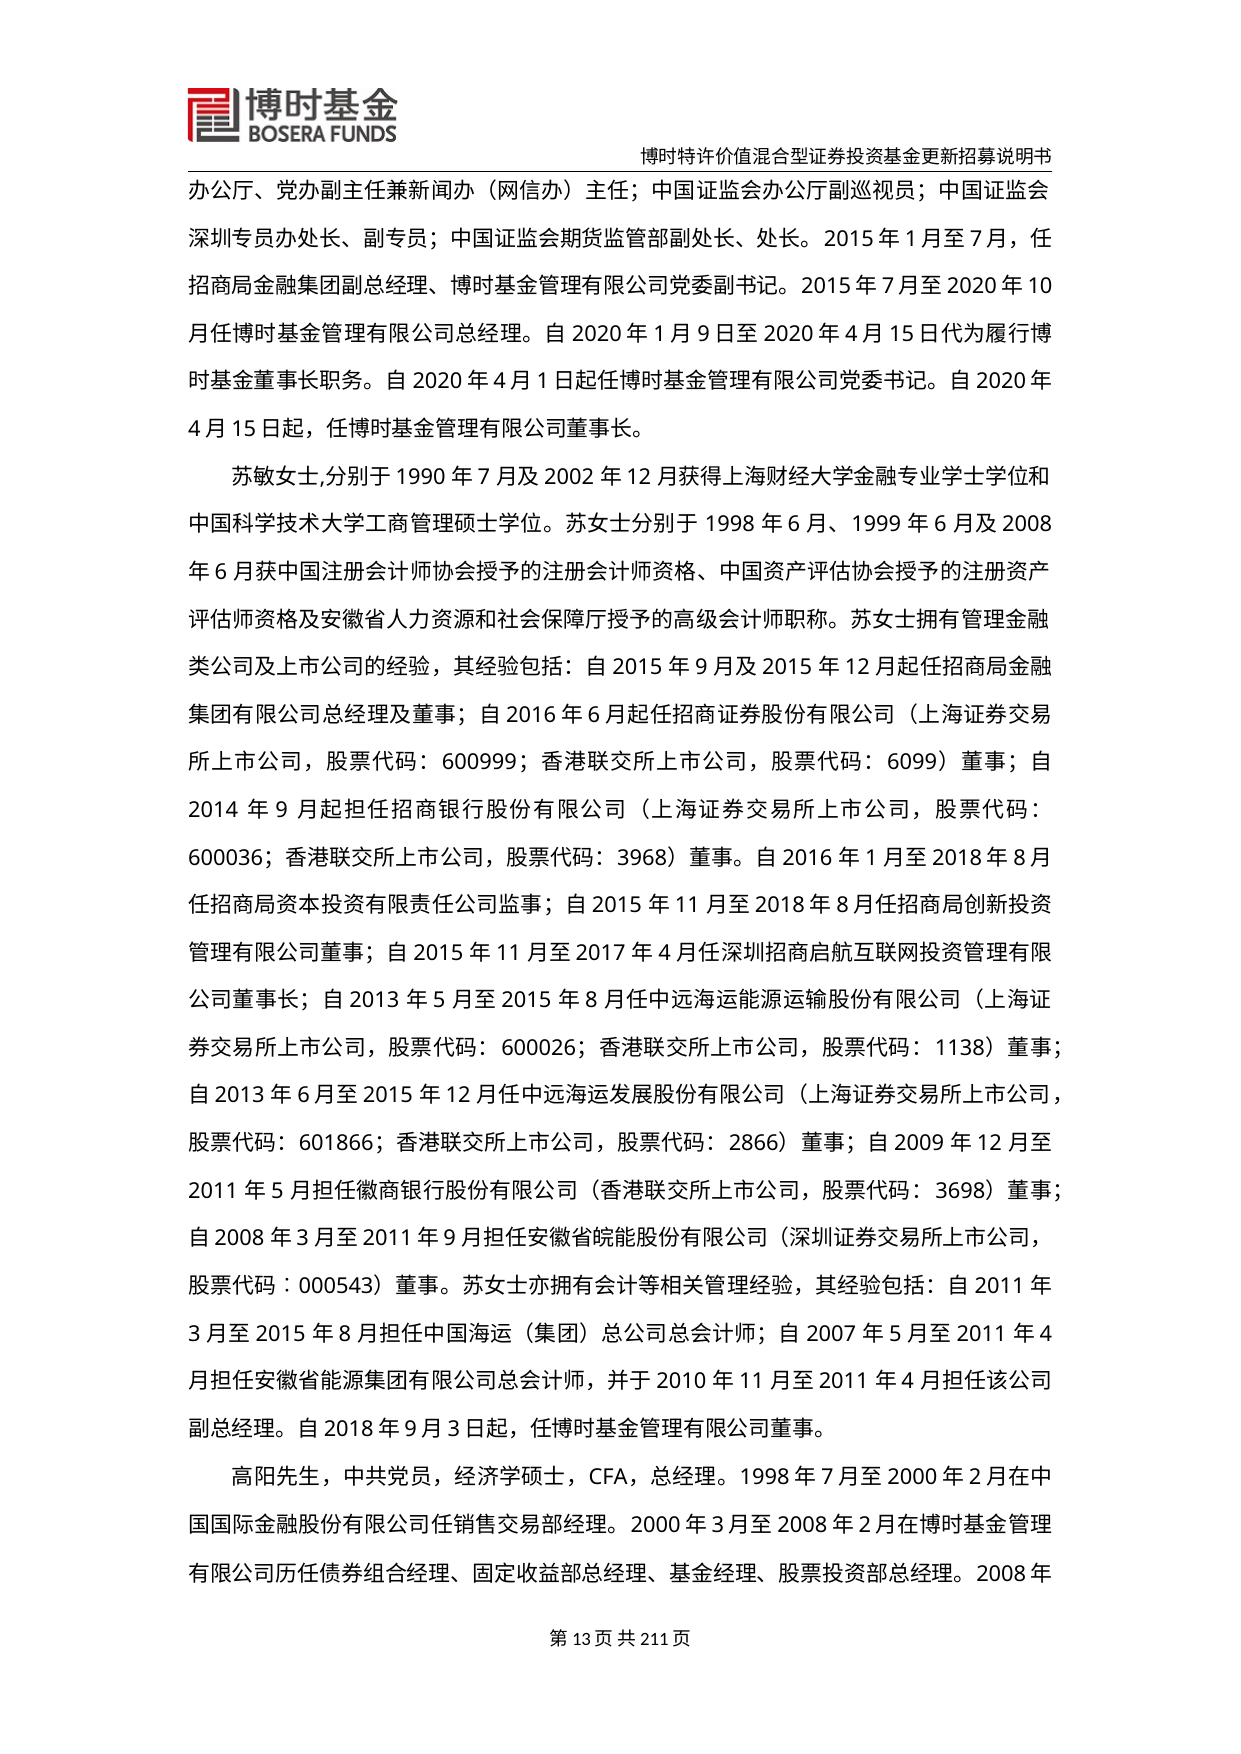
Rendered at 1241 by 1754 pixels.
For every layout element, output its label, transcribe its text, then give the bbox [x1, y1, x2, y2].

text 苏敏女士,分别于1990 年7 月及2002 年12 月获得上海财经大学金融专业学士学位和中国科学技术大学工商管理硕士学位。苏女士分别于1998 年6 月、1999 年6 月及2008 年6 月获中国注册会计师协会授予的注册会计师资格、中国资产评估协会授予的注册资产评估师资格及安徽省人力资源和社会保障厅授予的高级会计师职称。苏女士拥有管理金融类公司及上市公司的经验，其经验包括：自2015 年9 月及2015 年12 月起任招商局金融集团有限公司总经理及董事；自2016年6月起任招商证券股份有限公司（上海证券交易所上市公司，股票代码：600999；香港联交所上市公司，股票代码：6099）董事；自2014 年9 月起担任招商银行股份有限公司（上海证券交易所上市公司，股票代码：600036；香港联交所上市公司，股票代码：3968）董事。自2016 年1 月至2018年8月任招商局资本投资有限责任公司监事；自2015 年11 月至2018年8月任招商局创新投资管理有限公司董事；自2015 年11 月至2017 年4 月任深圳招商启航互联网投资管理有限公司董事长；自2013 年5 月至2015 年8 月任中远海运能源运输股份有限公司（上海证券交易所上市公司，股票代码：600026；香港联交所上市公司，股票代码：1138）董事；自2013 年6月至2015 年12 月任中远海运发展股份有限公司（上海证券交易所上市公司，股票代码：601866；香港联交所上市公司，股票代码：2866）董事；自2009 年12 月至2011 年5 月担任徽商银行股份有限公司（香港联交所上市公司，股票代码：3698）董事；自2008 年3 月至2011年9 月担任安徽省皖能股份有限公司（深圳证券交易所上市公司，股票代码︰000543）董事。苏女士亦拥有会计等相关管理经验，其经验包括：自2011 年3 月至2015 年8 月担任中国海运（集团）总公司总会计师；自2007 年5 月至2011 年4月担任安徽省能源集团有限公司总会计师，并于2010 年11 月至2011 年4 月担任该公司副总经理。自2018年9月3日起，任博时基金管理有限公司董事。 [188, 459, 1052, 1442]
picture [187, 88, 398, 142]
